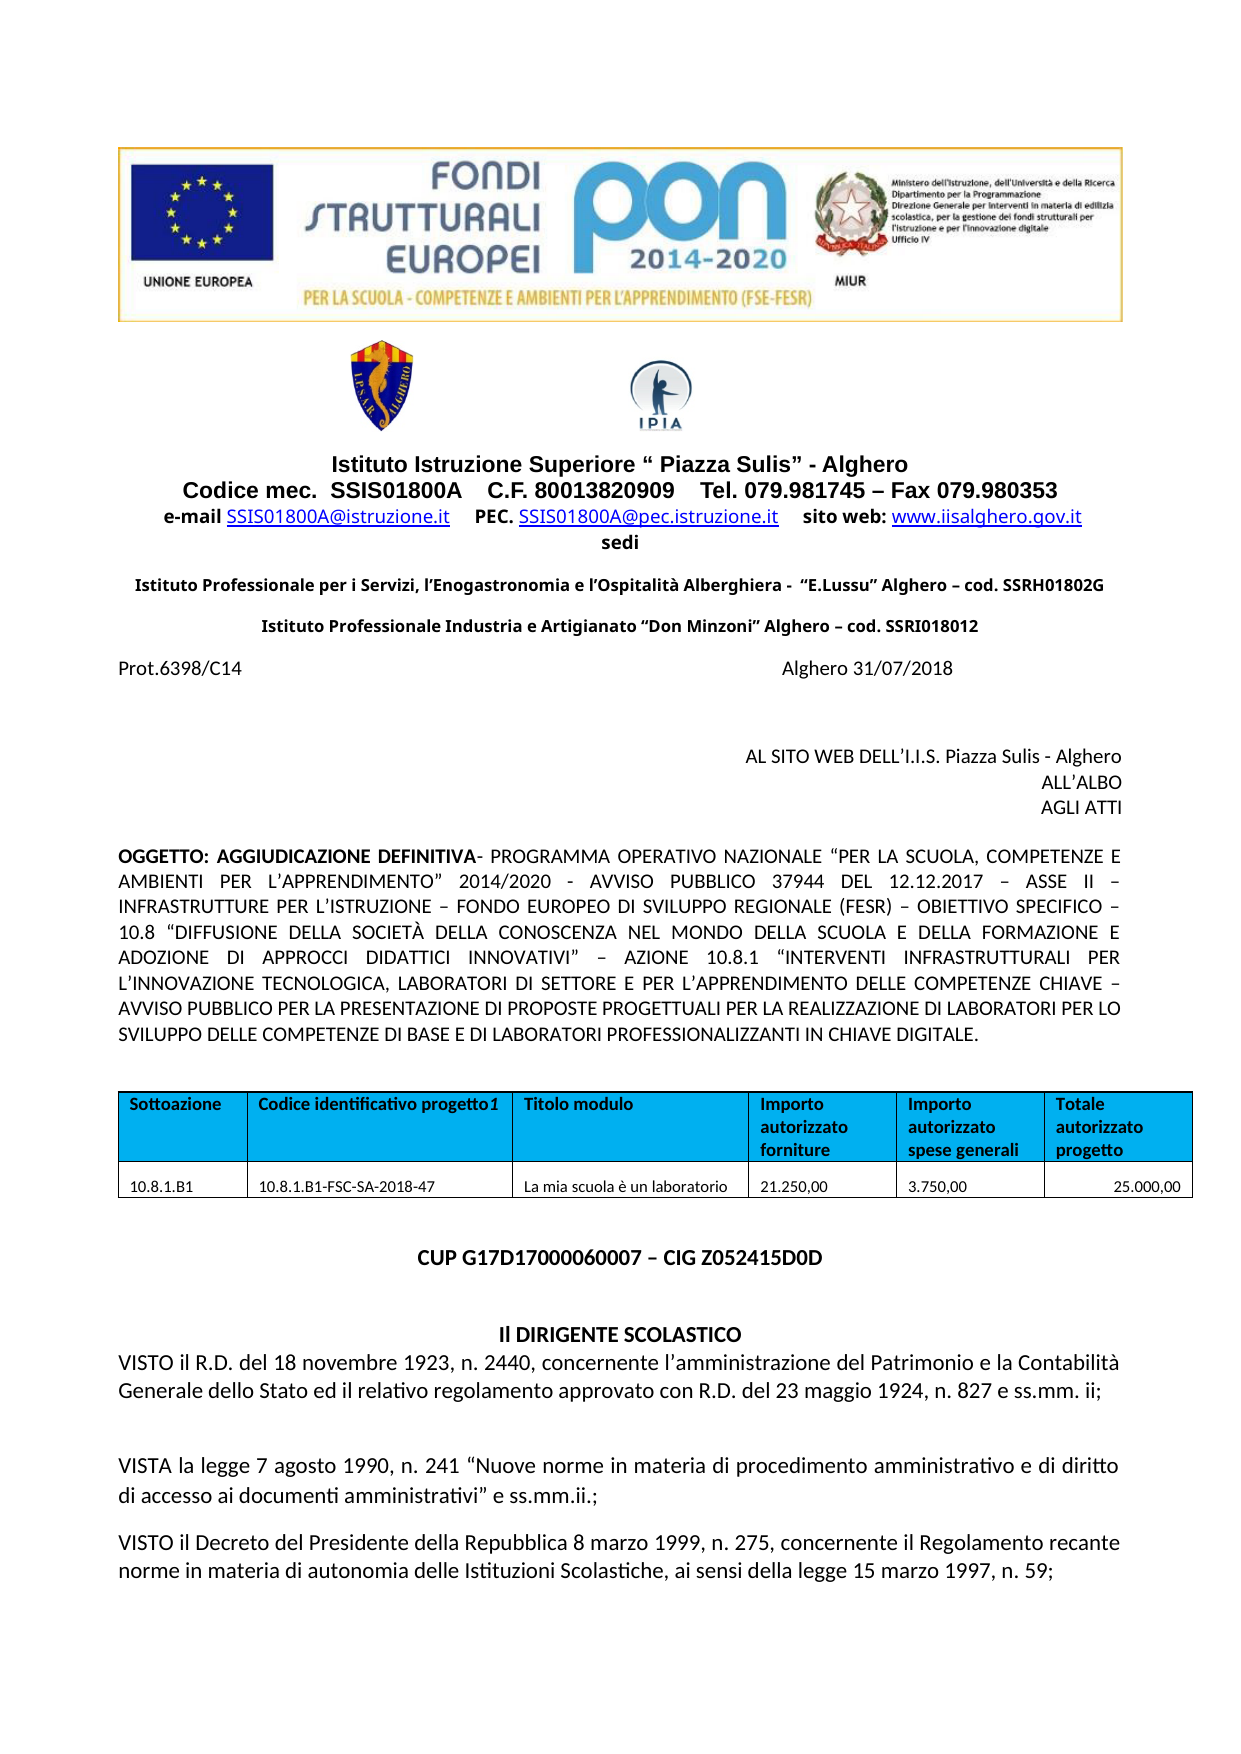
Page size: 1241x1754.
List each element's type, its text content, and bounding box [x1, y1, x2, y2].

text Prot.6398/C14 Alghero 31/07/2018 [118, 656, 1122, 681]
text VISTA la legge 7 agosto 1990, n. 241 “Nuove norme in materia di procedimento amministrativo e di diritto di accesso ai documenti amministrativi” e ss.mm.ii.; [118, 1451, 1122, 1509]
table_cell 10.8.1.B1 [119, 1162, 247, 1197]
text OGGETTO: AGGIUDICAZIONE DEFINITIVA- PROGRAMMA OPERATIVO NAZIONALE “PER LA SCUOLA, COMPETENZE E AMBIENTI PER L’APPRENDIMENTO” 2014/2020 - AVVISO PUBBLICO 37944 DEL 12.12.2017 – ASSE II – INFRASTRUTTURE PER L’ISTRUZIONE – FONDO EUROPEO DI SVILUPPO REGIONALE (FESR) – OBIETTIVO SPECIFICO – 10.8 “DIFFUSIONE DELLA SOCIETÀ DELLA CONOSCENZA NEL MONDO DELLA SCUOLA E DELLA FORMAZIONE E ADOZIONE DI APPROCCI DIDATTICI INNOVATIVI” – AZIONE 10.8.1 “INTERVENTI INFRASTRUTTURALI PER L’INNOVAZIONE TECNOLOGICA, LABORATORI DI SETTORE E PER L’APPRENDIMENTO DELLE COMPETENZE CHIAVE – AVVISO PUBBLICO PER LA PRESENTAZIONE DI PROPOSTE PROGETTUALI PER LA REALIZZAZIONE DI LABORATORI PER LO SVILUPPO DELLE COMPETENZE DI BASE E DI LABORATORI PROFESSIONALIZZANTI IN CHIAVE DIGITALE. [118, 843, 1122, 1046]
table_header Importo autorizzato spese generali [897, 1093, 1044, 1161]
picture [349, 340, 414, 432]
subtitle Codice mec. SSIS01800A C.F. 80013820909 Tel. 079.981745 – Fax 079.980353 [118, 477, 1122, 504]
text Il DIRIGENTE SCOLASTICO [118, 1320, 1122, 1348]
text CUP G17D17000060007 – CIG Z052415D0D [118, 1243, 1122, 1271]
text Istituto Professionale Industria e Artigianato “Don Minzoni” Alghero – cod. SSRI018012 [118, 614, 1122, 637]
table_header Importo autorizzato forniture [749, 1093, 896, 1161]
picture [617, 346, 698, 432]
table_header Codice identificativo progetto1 [248, 1093, 512, 1161]
table_header Sottoazione [119, 1093, 247, 1161]
text VISTO il R.D. del 18 novembre 1923, n. 2440, concernente l’amministrazione del Patrimonio e la Contabilità Generale dello Stato ed il relativo regolamento approvato con R.D. del 23 maggio 1924, n. 827 e ss.mm. ii; [118, 1348, 1122, 1404]
table_header Titolo modulo [513, 1093, 748, 1161]
text Istituto Professionale per i Servizi, l’Enogastronomia e l’Ospitalità Alberghiera - “E.Lussu” Alghero – cod. SSRH01802G [103, 573, 1137, 596]
table_cell 25.000,00 [1045, 1162, 1192, 1197]
table_cell La mia scuola è un laboratorio [513, 1162, 748, 1197]
text ALL’ALBO [118, 769, 1122, 794]
table_cell 3.750,00 [897, 1162, 1044, 1197]
text e-mail SSIS01800A@istruzione.it PEC. SSIS01800A@pec.istruzione.it sito web: www.iisalghero.gov.it [118, 504, 1122, 529]
text AGLI ATTI [118, 794, 1122, 820]
table_cell 21.250,00 [749, 1162, 896, 1197]
text AL SITO WEB DELL’I.I.S. Piazza Sulis - Alghero [118, 744, 1122, 769]
table_cell 10.8.1.B1-FSC-SA-2018-47 [248, 1162, 512, 1197]
text sedi [118, 529, 1122, 555]
subtitle Istituto Istruzione Superiore “ Piazza Sulis” - Alghero [118, 451, 1122, 477]
table_header Totale autorizzato progetto [1045, 1093, 1192, 1161]
text VISTO il Decreto del Presidente della Repubblica 8 marzo 1999, n. 275, concernente il Regolamento recante norme in materia di autonomia delle Istituzioni Scolastiche, ai sensi della legge 15 marzo 1997, n. 59; [118, 1528, 1122, 1584]
